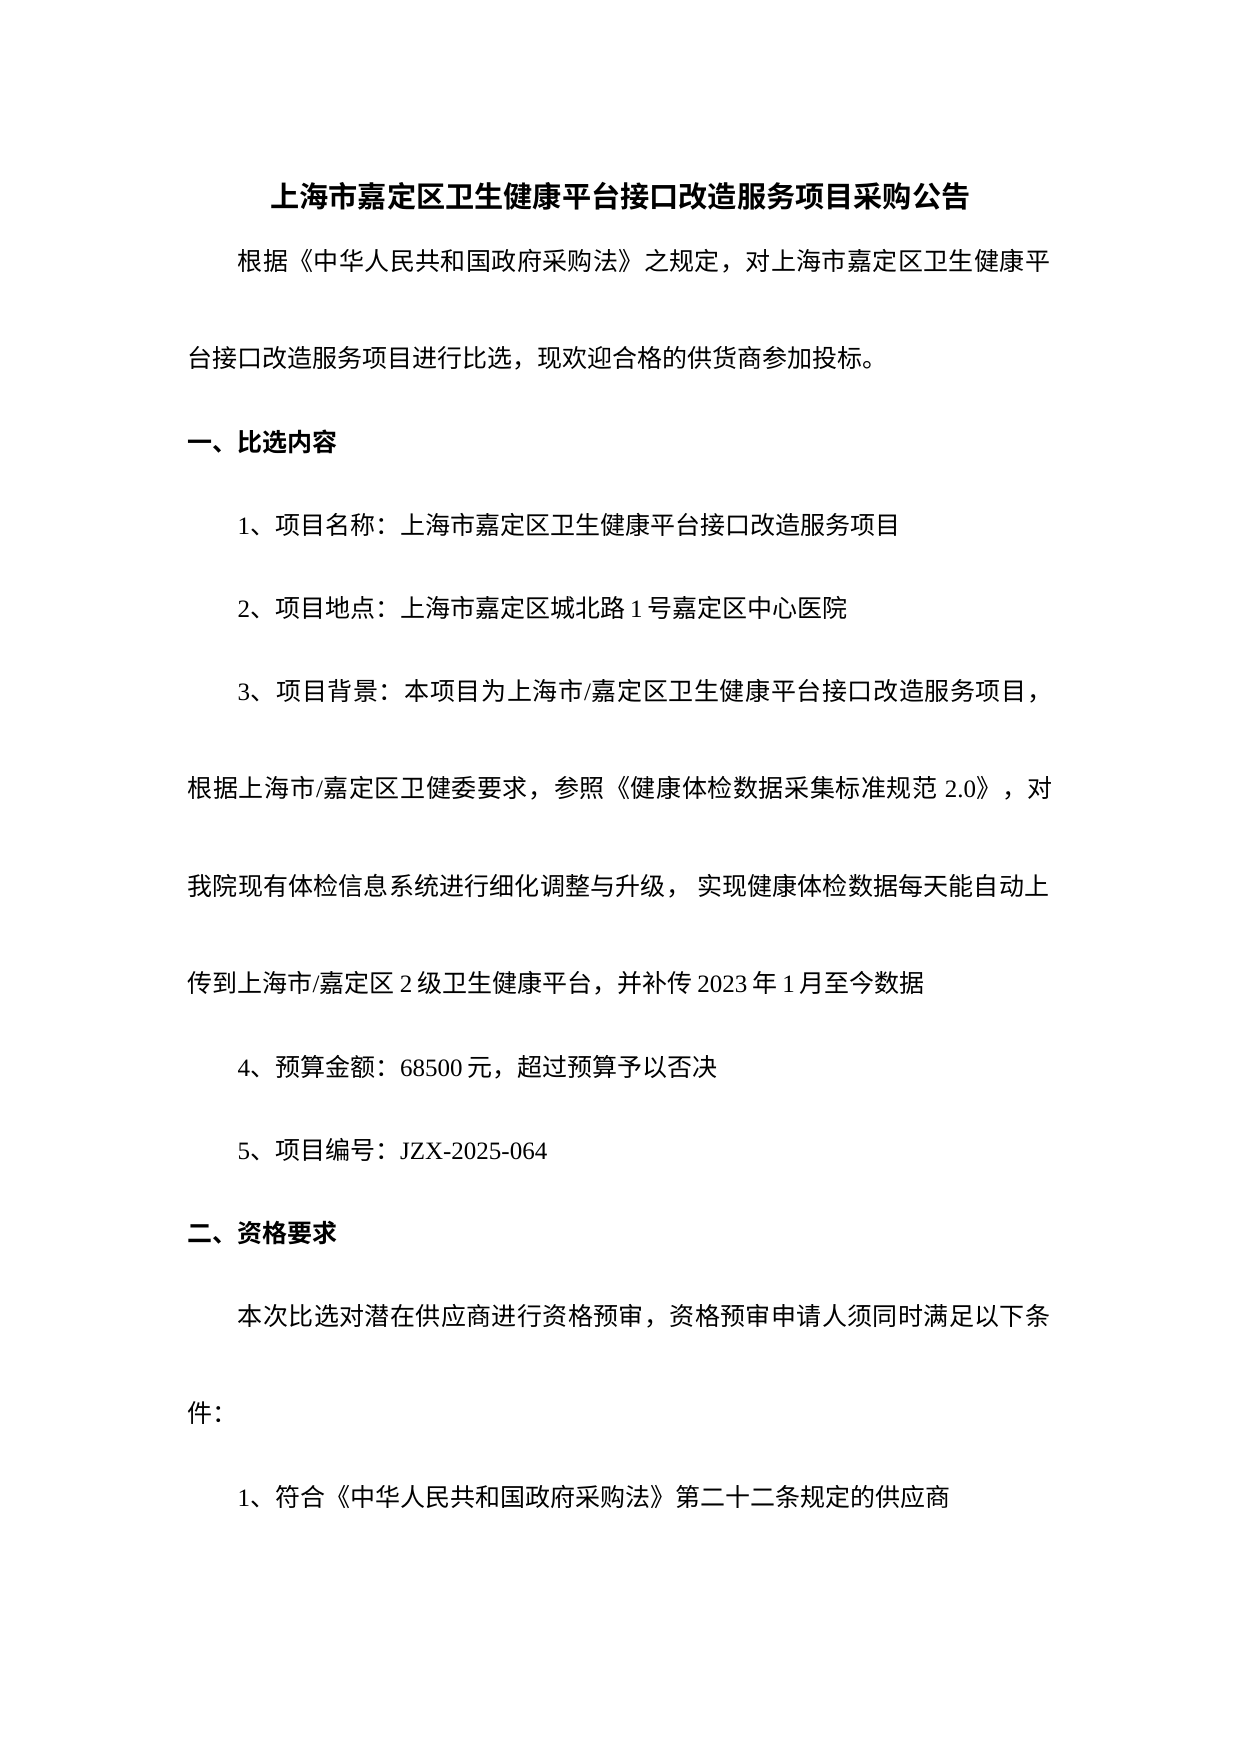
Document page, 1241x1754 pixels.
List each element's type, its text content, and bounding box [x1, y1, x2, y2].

text 5、项目编号：JZX-2025-064 [187, 1116, 1053, 1181]
text 1、符合《中华人民共和国政府采购法》第二十二条规定的供应商 [187, 1463, 1053, 1528]
text 一、比选内容 [187, 408, 1053, 473]
text 3、项目背景：本项目为上海市/嘉定区卫生健康平台接口改造服务项目，根据上海市/嘉定区卫健委要求，参照《健康体检数据采集标准规范2.0》，对我院现有体检信息系统进行细化调整与升级， 实现健康体检数据每天能自动上传到上海市/嘉定区2级卫生健康平台，并补传2023年1月至今数据 [187, 657, 1053, 1014]
text 二、资格要求 [187, 1199, 1053, 1264]
text 根据《中华人民共和国政府采购法》之规定，对上海市嘉定区卫生健康平台接口改造服务项目进行比选，现欢迎合格的供货商参加投标。 [187, 227, 1053, 389]
text 4、预算金额：68500元，超过预算予以否决 [187, 1033, 1053, 1098]
text 1、项目名称：上海市嘉定区卫生健康平台接口改造服务项目 [187, 491, 1053, 556]
text 2、项目地点：上海市嘉定区城北路1号嘉定区中心医院 [187, 574, 1053, 639]
text 上海市嘉定区卫生健康平台接口改造服务项目采购公告 [187, 162, 1053, 227]
text 本次比选对潜在供应商进行资格预审，资格预审申请人须同时满足以下条件： [187, 1282, 1053, 1444]
